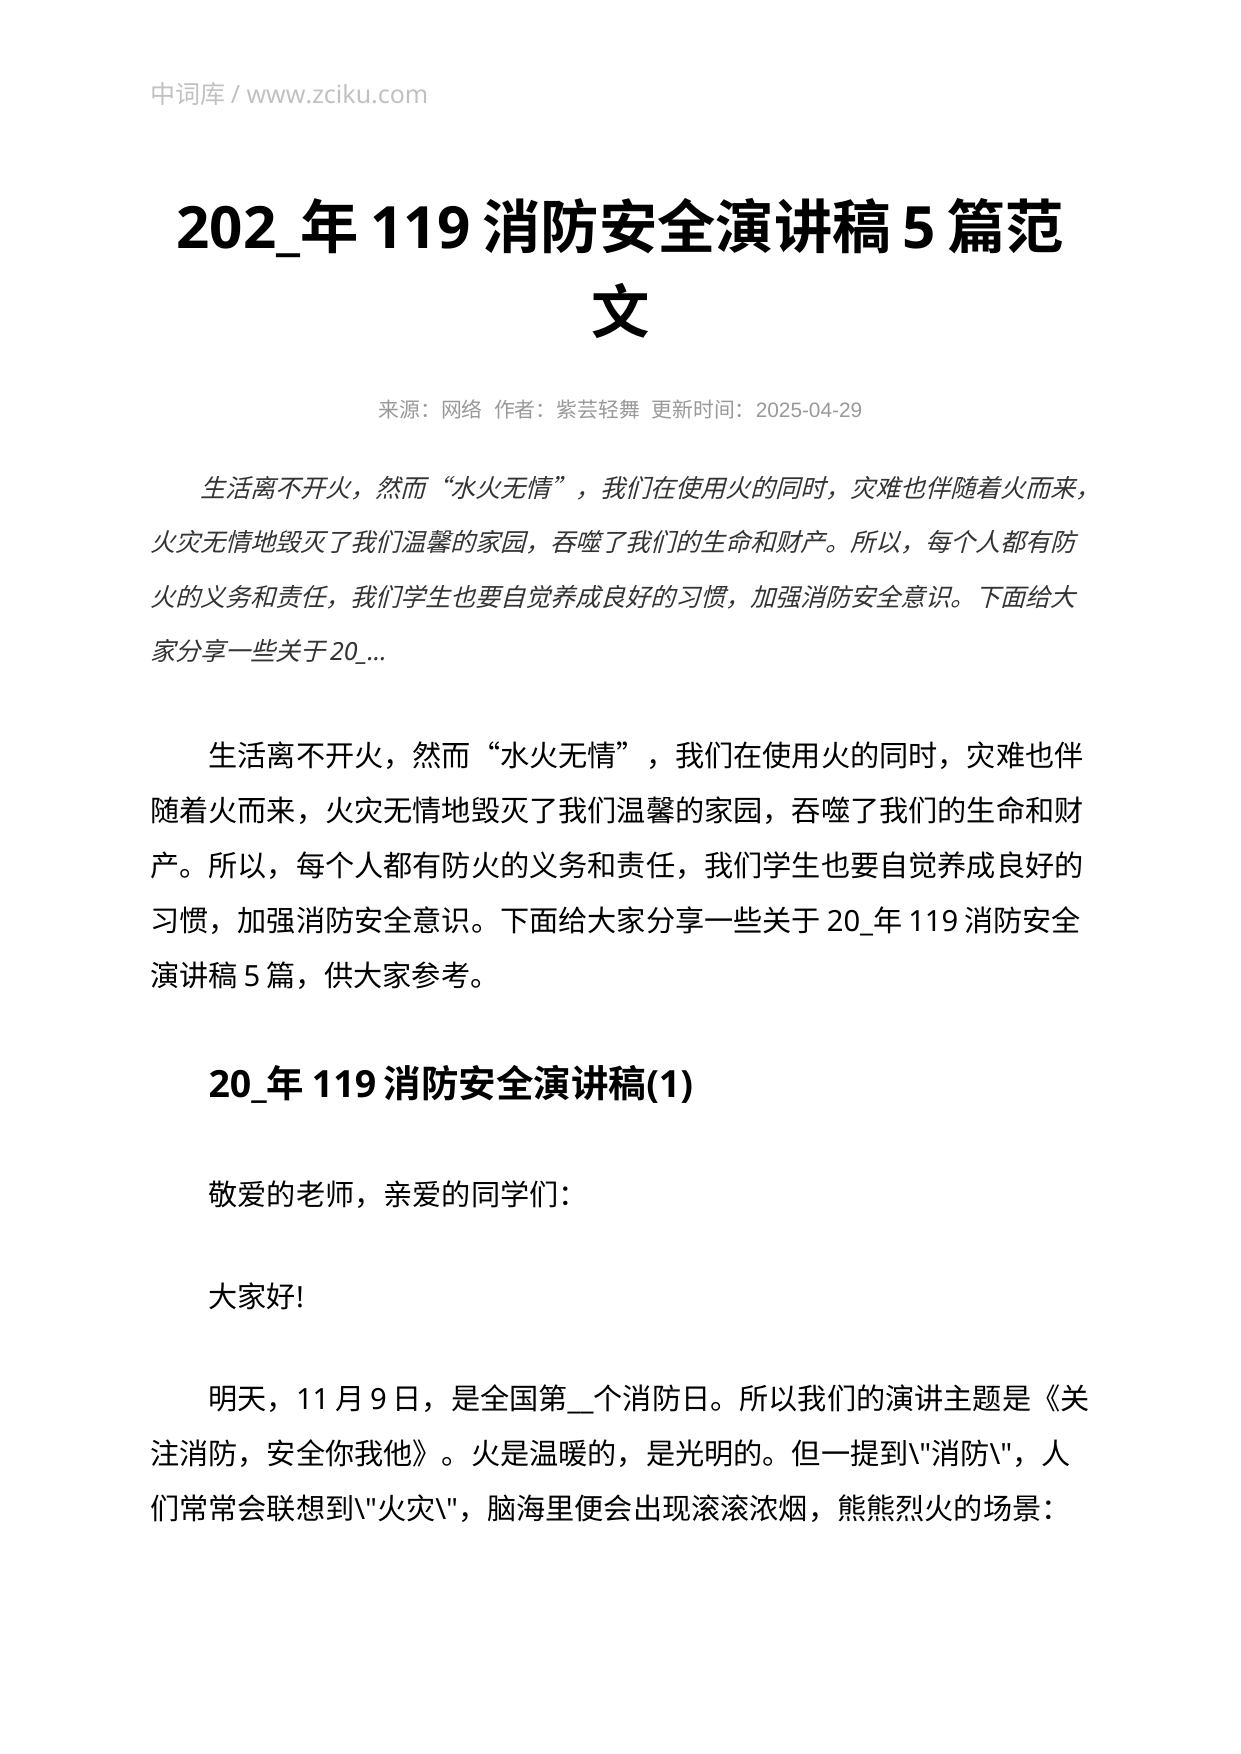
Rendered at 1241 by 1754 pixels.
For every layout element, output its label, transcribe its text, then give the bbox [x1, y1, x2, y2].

text 敬爱的老师，亲爱的同学们： [150, 1172, 1090, 1214]
text 20_年119消防安全演讲稿(1) [150, 1054, 1090, 1109]
subtitle 202_年119消防安全演讲稿5篇范文 [150, 181, 1090, 351]
text 大家好! [150, 1274, 1090, 1316]
text 生活离不开火，然而“水火无情”，我们在使用火的同时，灾难也伴随着火而来，火灾无情地毁灭了我们温馨的家园，吞噬了我们的生命和财产。所以，每个人都有防火的义务和责任，我们学生也要自觉养成良好的习惯，加强消防安全意识。下面给大家分享一些关于20_年119消防安全演讲稿5篇，供大家参考。 [150, 733, 1090, 995]
text 生活离不开火，然而“水火无情”，我们在使用火的同时，灾难也伴随着火而来，火灾无情地毁灭了我们温馨的家园，吞噬了我们的生命和财产。所以，每个人都有防火的义务和责任，我们学生也要自觉养成良好的习惯，加强消防安全意识。下面给大家分享一些关于20_... [150, 468, 1090, 668]
text 明天，11月9日，是全国第__个消防日。所以我们的演讲主题是《关注消防，安全你我他》。火是温暖的，是光明的。但一提到\"消防\"，人们常常会联想到\"火灾\"，脑海里便会出现滚滚浓烟，熊熊烈火的场景： [150, 1376, 1090, 1528]
text 来源：网络 作者：紫芸轻舞 更新时间：2025-04-29 [150, 397, 1090, 421]
